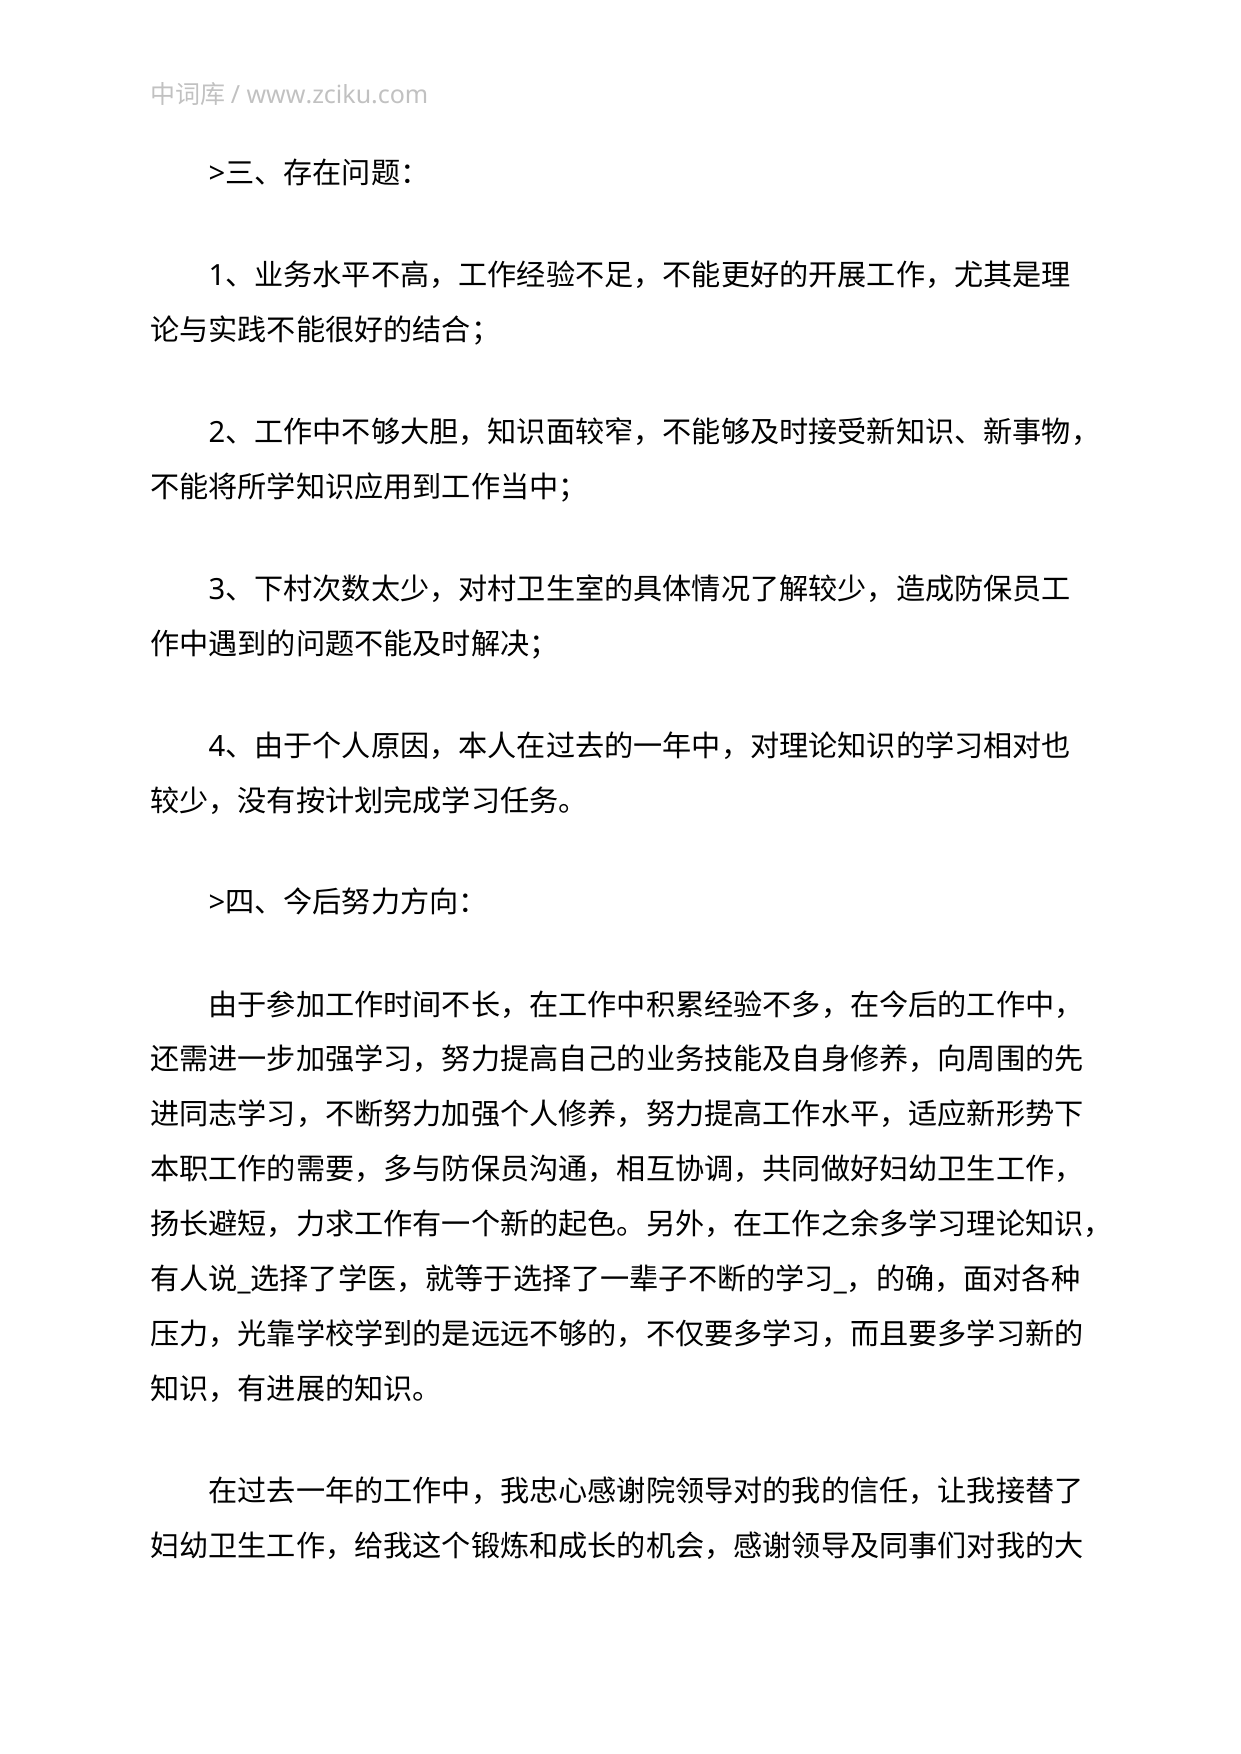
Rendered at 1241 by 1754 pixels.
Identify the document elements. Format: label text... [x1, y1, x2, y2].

text 4、由于个人原因，本人在过去的一年中，对理论知识的学习相对也较少，没有按计划完成学习任务。 [150, 722, 1090, 819]
text >三、存在问题： [150, 150, 1090, 192]
text 2、工作中不够大胆，知识面较窄，不能够及时接受新知识、新事物，不能将所学知识应用到工作当中； [150, 409, 1090, 506]
text 1、业务水平不高，工作经验不足，不能更好的开展工作，尤其是理论与实践不能很好的结合； [150, 252, 1090, 349]
text 由于参加工作时间不长，在工作中积累经验不多，在今后的工作中，还需进一步加强学习，努力提高自己的业务技能及自身修养，向周围的先进同志学习，不断努力加强个人修养，努力提高工作水平，适应新形势下本职工作的需要，多与防保员沟通，相互协调，共同做好妇幼卫生工作，扬长避短，力求工作有一个新的起色。另外，在工作之余多学习理论知识，有人说_选择了学医，就等于选择了一辈子不断的学习_，的确，面对各种压力，光靠学校学到的是远远不够的，不仅要多学习，而且要多学习新的知识，有进展的知识。 [150, 981, 1090, 1408]
text 3、下村次数太少，对村卫生室的具体情况了解较少，造成防保员工作中遇到的问题不能及时解决； [150, 566, 1090, 663]
text >四、今后努力方向： [150, 879, 1090, 921]
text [150, 1467, 1090, 1564]
